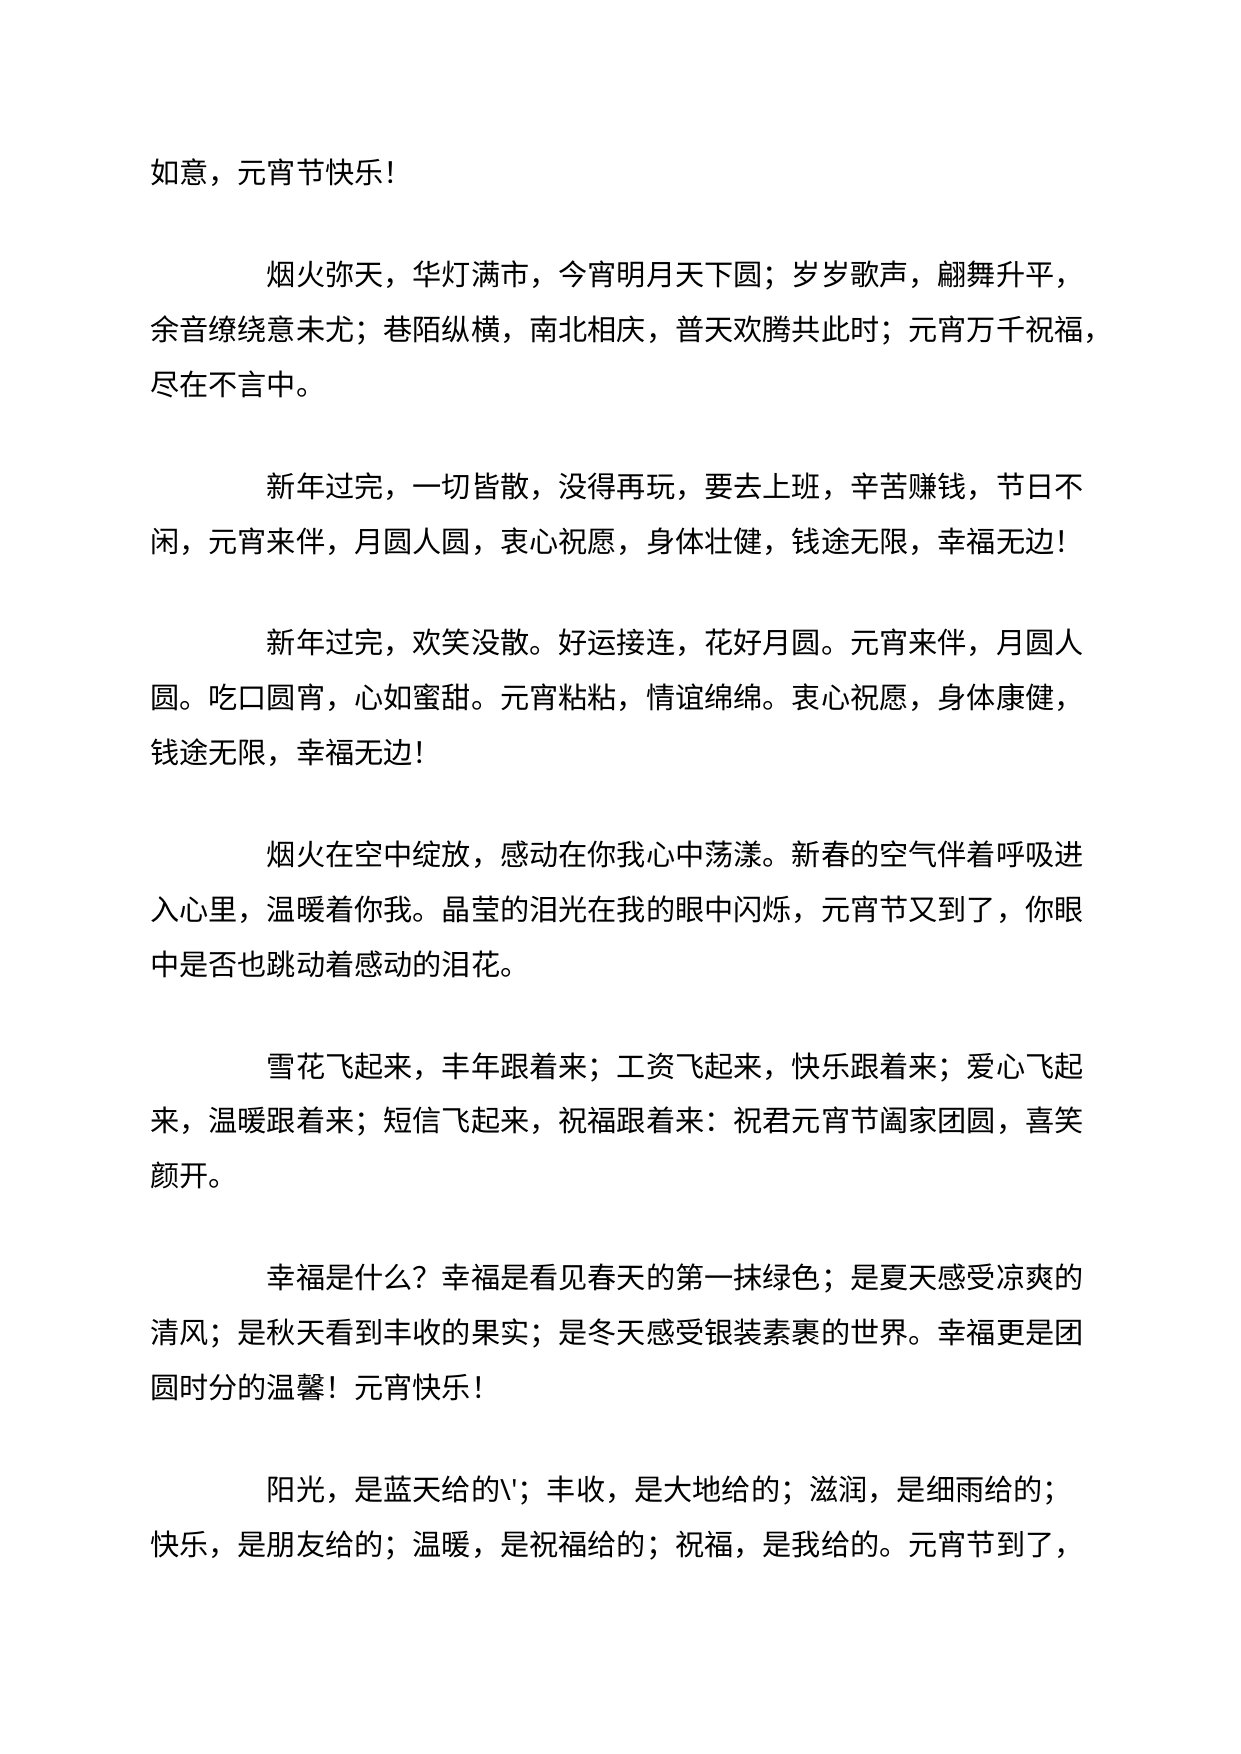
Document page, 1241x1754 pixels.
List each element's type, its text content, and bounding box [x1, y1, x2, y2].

text 烟火弥天，华灯满市，今宵明月天下圆；岁岁歌声，翩舞升平，余音缭绕意未尤；巷陌纵横，南北相庆，普天欢腾共此时；元宵万千祝福，尽在不言中。 [150, 252, 1090, 404]
text 雪花飞起来，丰年跟着来；工资飞起来，快乐跟着来；爱心飞起来，温暖跟着来；短信飞起来，祝福跟着来：祝君元宵节阖家团圆，喜笑颜开。 [150, 1043, 1090, 1195]
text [150, 150, 1090, 192]
text 烟火在空中绽放，感动在你我心中荡漾。新春的空气伴着呼吸进入心里，温暖着你我。晶莹的泪光在我的眼中闪烁，元宵节又到了，你眼中是否也跳动着感动的泪花。 [150, 832, 1090, 984]
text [150, 1466, 1090, 1563]
text 新年过完，欢笑没散。好运接连，花好月圆。元宵来伴，月圆人圆。吃口圆宵，心如蜜甜。元宵粘粘，情谊绵绵。衷心祝愿，身体康健，钱途无限，幸福无边！ [150, 620, 1090, 772]
text 幸福是什么？幸福是看见春天的第一抹绿色；是夏天感受凉爽的清风；是秋天看到丰收的果实；是冬天感受银装素裹的世界。幸福更是团圆时分的温馨！元宵快乐！ [150, 1255, 1090, 1407]
text 新年过完，一切皆散，没得再玩，要去上班，辛苦赚钱，节日不闲，元宵来伴，月圆人圆，衷心祝愿，身体壮健，钱途无限，幸福无边！ [150, 463, 1090, 561]
